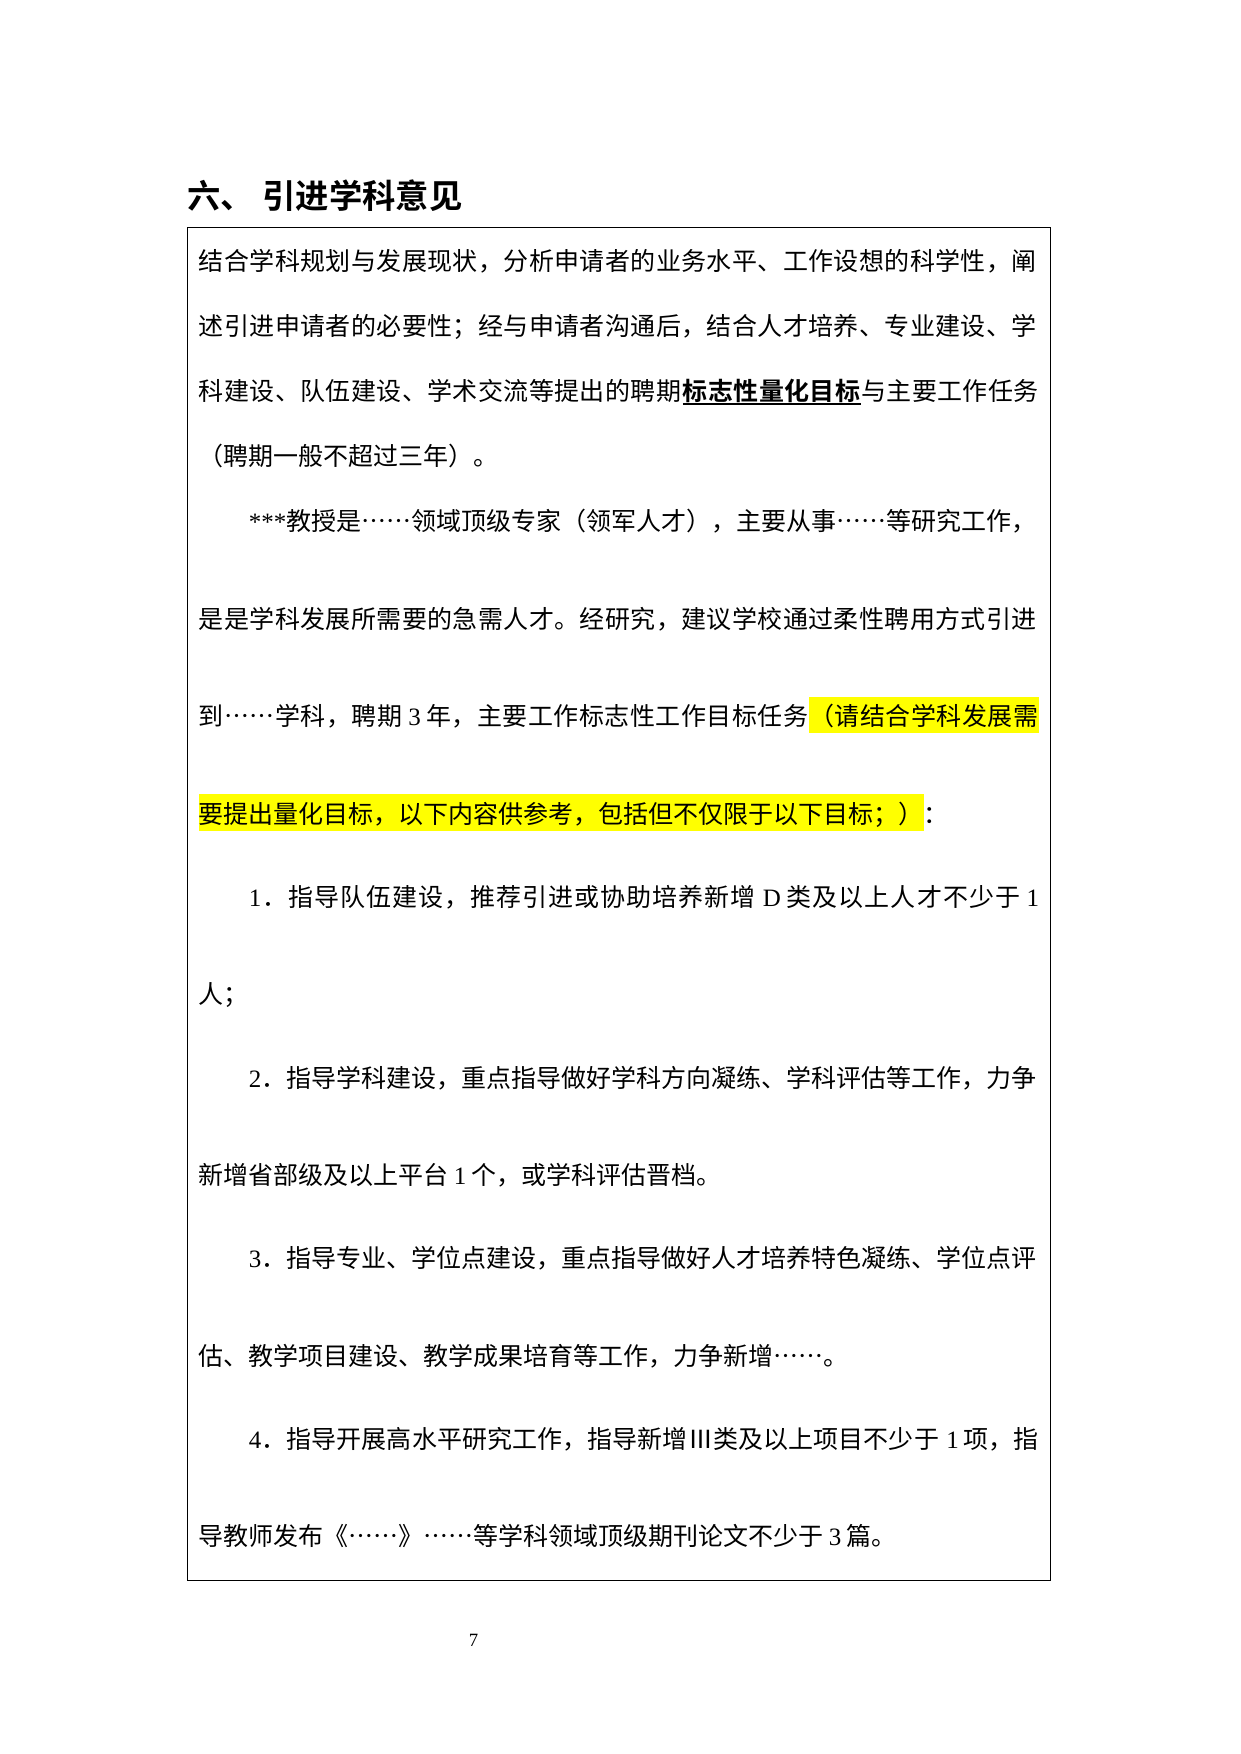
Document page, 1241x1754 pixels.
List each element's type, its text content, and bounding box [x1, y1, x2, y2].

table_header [188, 228, 1050, 1580]
list 引进学科意见 [187, 162, 1050, 227]
